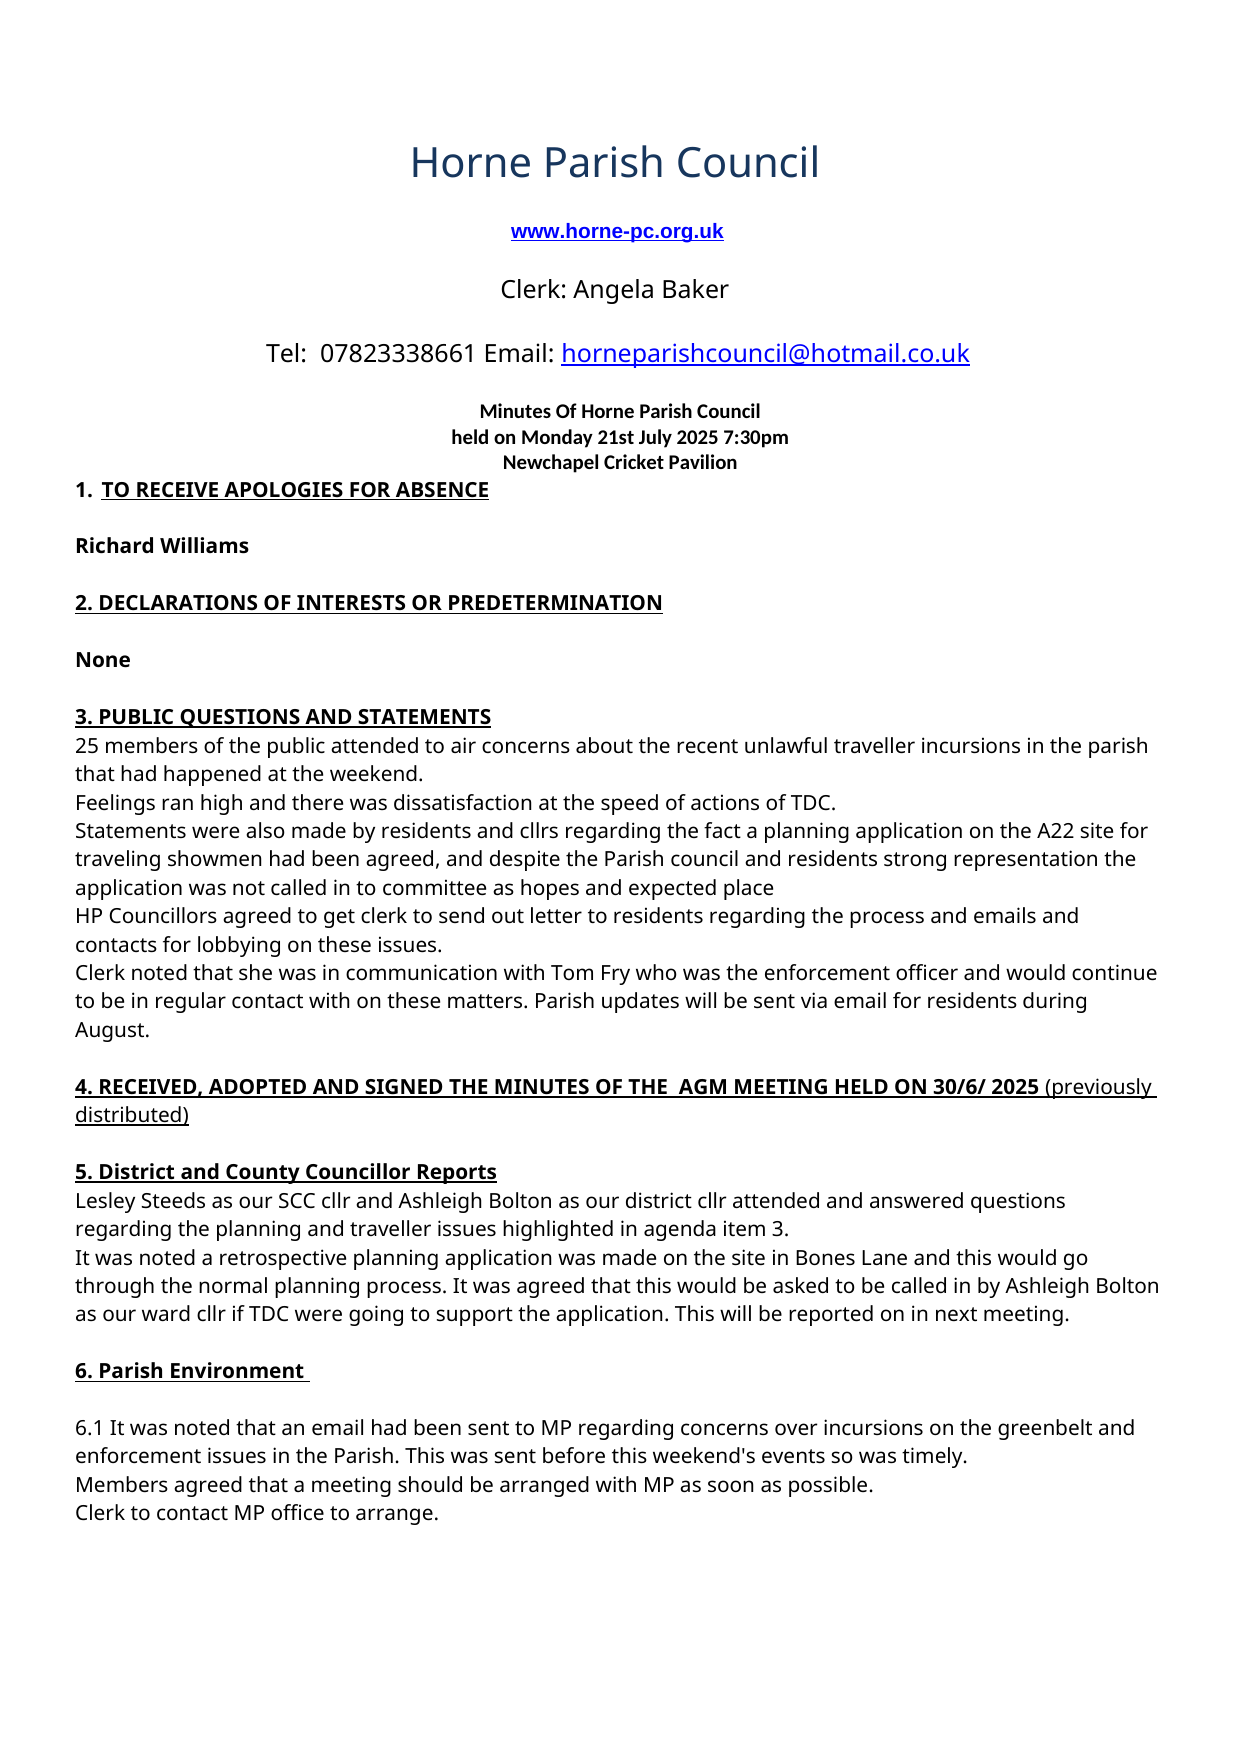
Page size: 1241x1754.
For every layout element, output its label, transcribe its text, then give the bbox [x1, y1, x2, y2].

text Lesley Steeds as our SCC cllr and Ashleigh Bolton as our district cllr attended and answered questions regarding the planning and traveller issues highlighted in agenda item 3. [75, 1186, 1165, 1243]
text 6. Parish Environment [75, 1356, 1165, 1385]
text 25 members of the public attended to air concerns about the recent unlawful traveller incursions in the parish that had happened at the weekend. [75, 731, 1165, 788]
text 4. RECEIVED, ADOPTED AND SIGNED THE MINUTES OF THE AGM MEETING HELD ON 30/6/ 2025 (previously distributed) [75, 1072, 1165, 1129]
text 5. District and County Councillor Reports [75, 1157, 1165, 1186]
text Members agreed that a meeting should be arranged with MP as soon as possible. [75, 1470, 1165, 1498]
text Statements were also made by residents and cllrs regarding the fact a planning application on the A22 site for traveling showmen had been agreed, and despite the Parish council and residents strong representation the application was not called in to committee as hopes and expected place [75, 816, 1165, 901]
text Feelings ran high and there was dissatisfaction at the speed of actions of TDC. [75, 788, 1165, 816]
text Newchapel Cricket Pavilion [75, 449, 1165, 475]
text Richard Williams [75, 532, 1165, 560]
text It was noted a retrospective planning application was made on the site in Bones Lane and this would go through the normal planning process. It was agreed that this would be asked to be called in by Ashleigh Bolton as our ward cllr if TDC were going to support the application. This will be reported on in next meeting. [75, 1243, 1165, 1328]
text Clerk: Angela Baker [75, 272, 1165, 306]
text held on Monday 21st July 2025 7:30pm [75, 424, 1165, 449]
text Tel: 07823338661 Email: horneparishcouncil@hotmail.co.uk [75, 335, 1165, 369]
text None [75, 645, 1165, 674]
text Clerk noted that she was in communication with Tom Fry who was the enforcement officer and would continue to be in regular contact with on these matters. Parish updates will be sent via email for residents during August. [75, 958, 1165, 1043]
text www.horne-pc.org.uk [75, 219, 1165, 243]
list TO RECEIVE APOLOGIES FOR ABSENCE [75, 475, 1165, 503]
text 2. DECLARATIONS OF INTERESTS OR PREDETERMINATION [75, 588, 1165, 617]
text 3. PUBLIC QUESTIONS AND STATEMENTS [75, 702, 1165, 731]
text Horne Parish Council [75, 133, 1165, 190]
text 6.1 It was noted that an email had been sent to MP regarding concerns over incursions on the greenbelt and enforcement issues in the Parish. This was sent before this weekend's events so was timely. [75, 1413, 1165, 1470]
text Clerk to contact MP office to arrange. [75, 1498, 1165, 1527]
text HP Councillors agreed to get clerk to send out letter to residents regarding the process and emails and contacts for lobbying on these issues. [75, 901, 1165, 958]
text Minutes Of Horne Parish Council [75, 398, 1165, 424]
